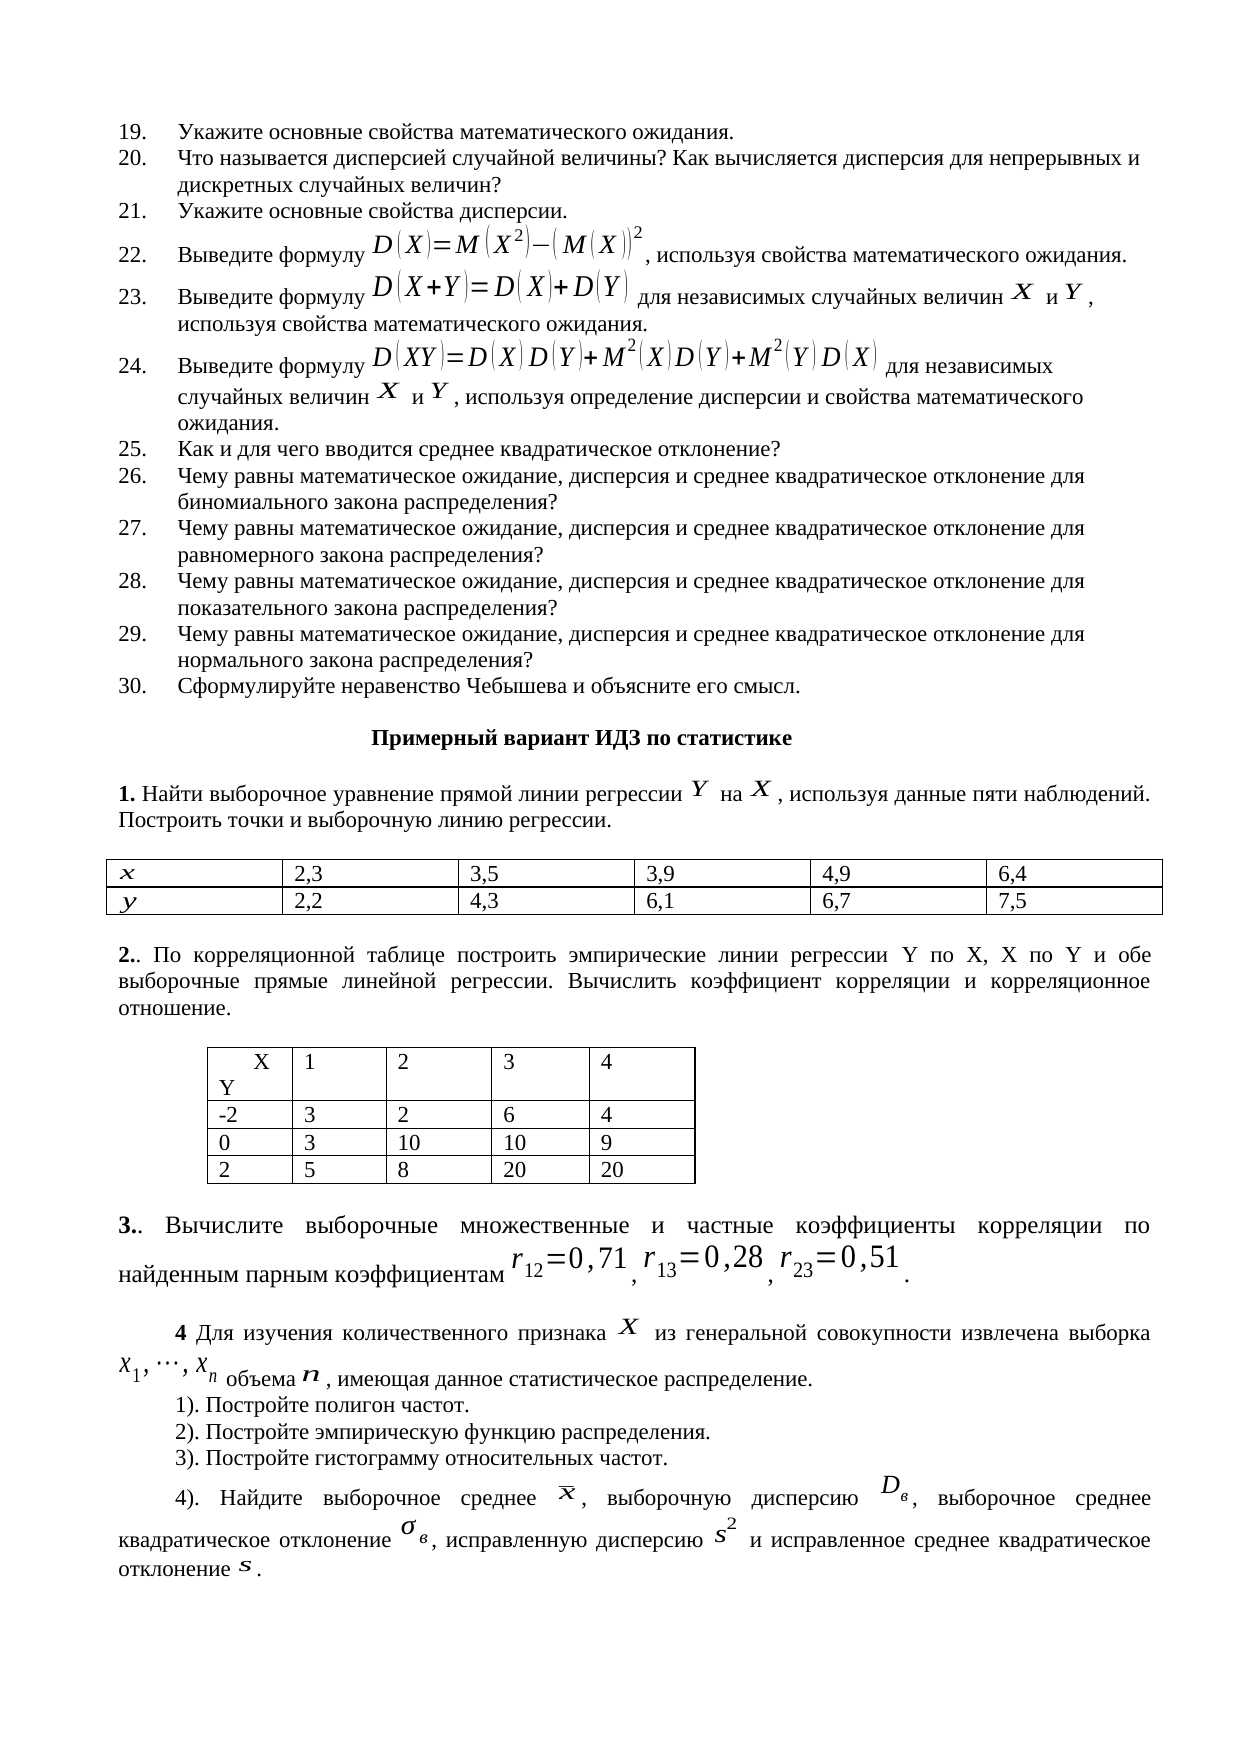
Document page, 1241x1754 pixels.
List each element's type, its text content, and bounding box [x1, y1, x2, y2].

table_header 3,5 [459, 860, 634, 886]
table_cell 2 [387, 1101, 491, 1128]
list Чему равны математическое ожидание, дисперсия и среднее квадратическое отклонение для нормального закона распределения? [118, 620, 1152, 673]
list Укажите основные свойства дисперсии. [118, 197, 1152, 223]
table_cell -2 [208, 1101, 292, 1128]
list Что называется дисперсией случайной величины? Как вычисляется дисперсия для непрерывных и дискретных случайных величин? [118, 144, 1152, 197]
table_header X Y [208, 1048, 292, 1100]
table_cell 4,3 [459, 888, 634, 914]
table_header 3 [492, 1048, 589, 1100]
list Чему равны математическое ожидание, дисперсия и среднее квадратическое отклонение для биномиального закона распределения? [118, 462, 1152, 514]
table_header 4 [590, 1048, 694, 1100]
table_cell 10 [387, 1129, 491, 1155]
table_cell [107, 888, 282, 914]
list Выведите формулу , используя свойства математического ожидания. [118, 223, 1152, 268]
text 4). Найдите выборочное среднее , выборочную дисперсию , выборочное среднее квадратическое отклонение , исправленную дисперсию и исправленное среднее квадратическое отклонение . [118, 1470, 1152, 1581]
table_cell 6 [492, 1101, 589, 1128]
table_cell 8 [387, 1156, 491, 1183]
title 3.. Вычислите выборочные множественные и частные коэффициенты корреляции по найденным парным коэффициентам , , . [118, 1210, 1152, 1288]
table_cell 4 [590, 1101, 694, 1128]
text 1). Постройте полигон частот. [118, 1391, 1152, 1418]
table_cell 3 [293, 1101, 386, 1128]
text Примерный вариант ИДЗ по статистике [118, 724, 1045, 750]
list Чему равны математическое ожидание, дисперсия и среднее квадратическое отклонение для показательного закона распределения? [118, 567, 1152, 620]
table_cell 10 [492, 1129, 589, 1155]
table_header 4,9 [811, 860, 986, 886]
table_header 2 [387, 1048, 491, 1100]
text 2.. По корреляционной таблице построить эмпирические линии регрессии Y по X, X по Y и обе выборочные прямые линейной регрессии. Вычислить коэффициент корреляции и корреляционное отношение. [118, 941, 1152, 1020]
table_cell 7,5 [987, 888, 1162, 914]
list Выведите формулу для независимых случайных величин и , используя определение дисперсии и свойства математического ожидания. [118, 336, 1152, 435]
table_header 6,4 [987, 860, 1162, 886]
table_header 1 [293, 1048, 386, 1100]
list Как и для чего вводится среднее квадратическое отклонение? [118, 435, 1152, 462]
table_cell 5 [293, 1156, 386, 1183]
table_cell 20 [590, 1156, 694, 1183]
list Выведите формулу для независимых случайных величин и , используя свойства математического ожидания. [118, 268, 1152, 336]
table_cell 3 [293, 1129, 386, 1155]
table_cell 6,7 [811, 888, 986, 914]
table_cell 2,2 [283, 888, 458, 914]
list Чему равны математическое ожидание, дисперсия и среднее квадратическое отклонение для равномерного закона распределения? [118, 514, 1152, 567]
table_cell 2 [208, 1156, 292, 1183]
table_header 3,9 [635, 860, 810, 886]
list Сформулируйте неравенство Чебышева и объясните его смысл. [118, 673, 1152, 699]
table_cell 20 [492, 1156, 589, 1183]
table_header 2,3 [283, 860, 458, 886]
text 4 Для изучения количественного признака из генеральной совокупности извлечена выборка объема , имеющая данное статистическое распределение. [118, 1314, 1152, 1391]
text 1. Найти выборочное уравнение прямой линии регрессии на , используя данные пяти наблюдений. Построить точки и выборочную линию регрессии. [118, 775, 1152, 833]
table_cell 6,1 [635, 888, 810, 914]
text 3). Постройте гистограмму относительных частот. [118, 1444, 1152, 1470]
text 2). Постройте эмпирическую функцию распределения. [118, 1418, 1152, 1444]
table_header [107, 860, 282, 886]
table_cell 9 [590, 1129, 694, 1155]
table_cell 0 [208, 1129, 292, 1155]
list Укажите основные свойства математического ожидания. [118, 118, 1152, 144]
